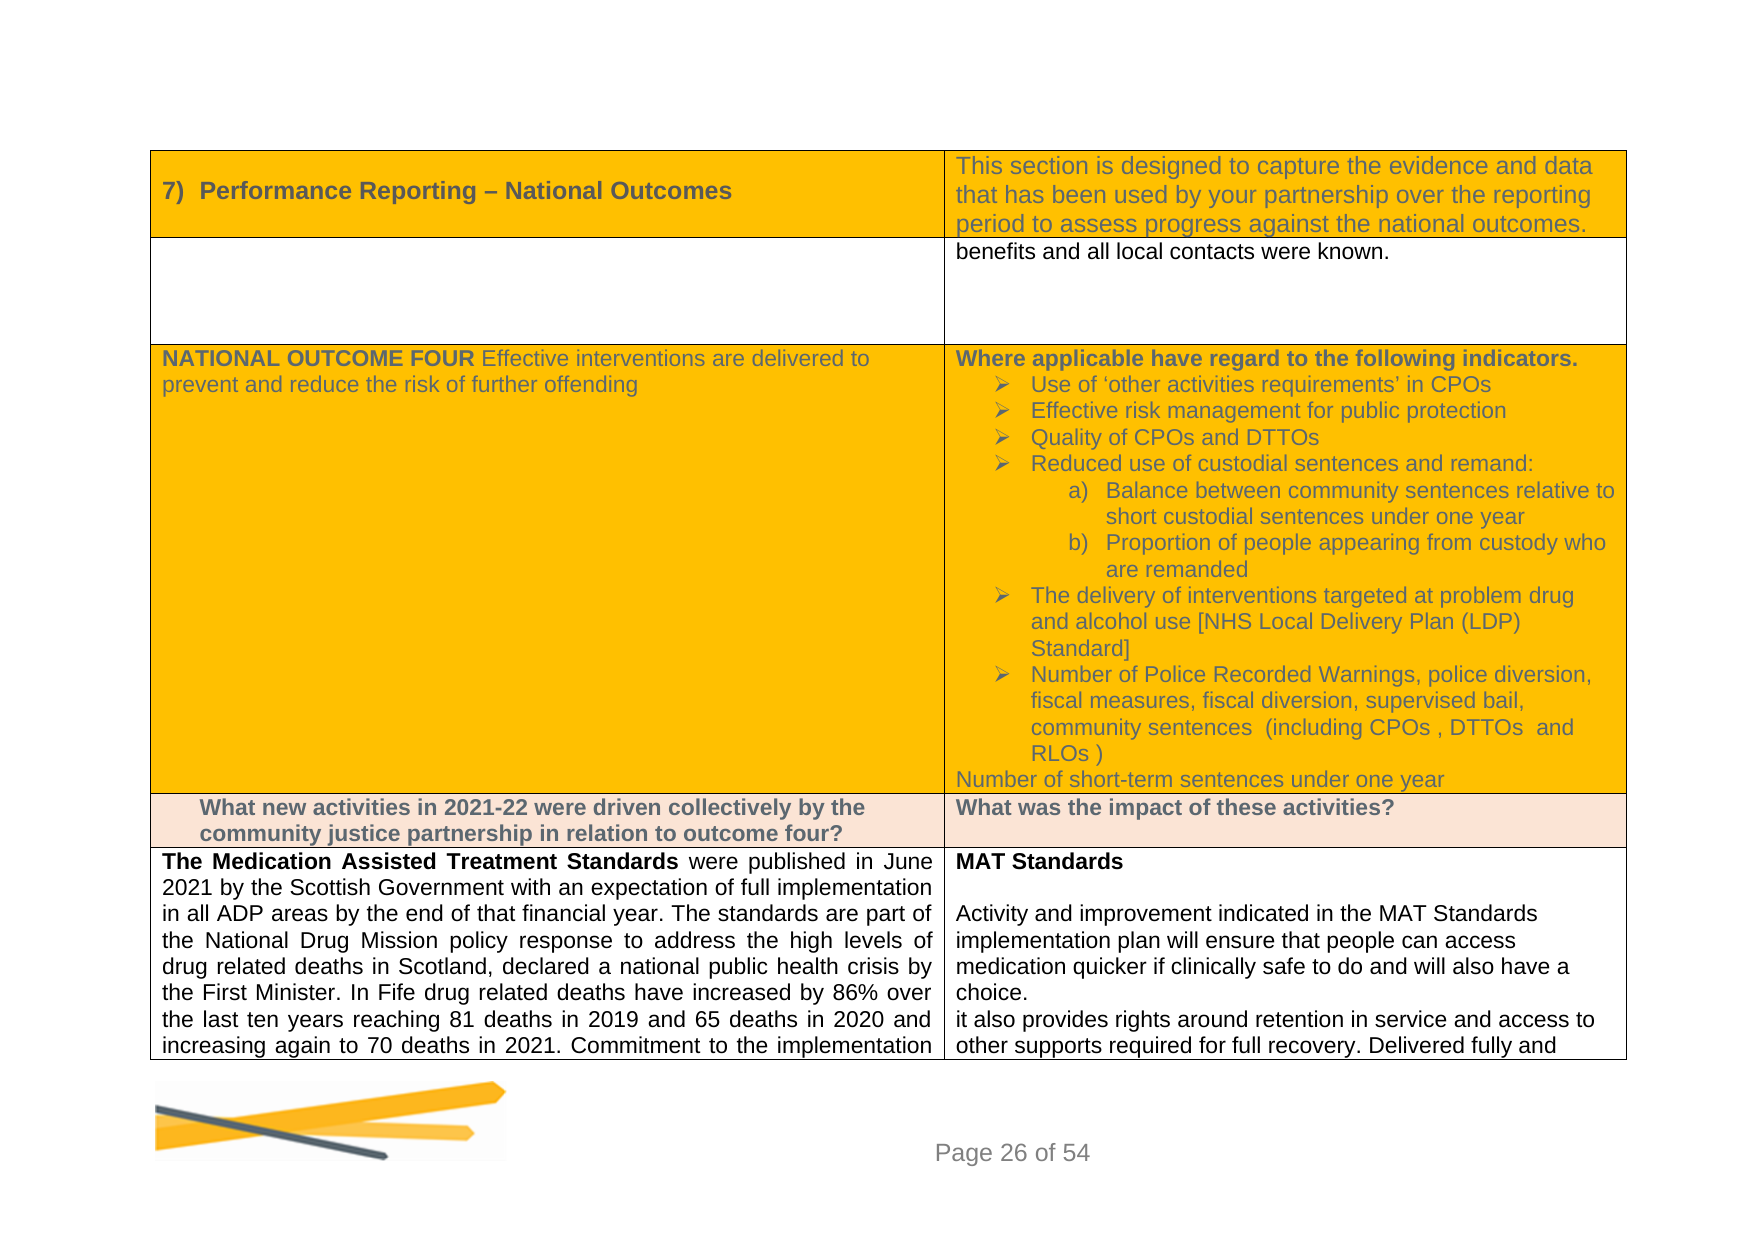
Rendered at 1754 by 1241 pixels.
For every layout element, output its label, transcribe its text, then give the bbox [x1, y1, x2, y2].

table_cell NATIONAL OUTCOME FOUR Effective interventions are delivered to prevent and reduce the risk of further offending [151, 345, 944, 793]
table_cell What new activities in 2021-22 were driven collectively by the community justice partnership in relation to outcome four? [151, 794, 944, 847]
table_cell What was the impact of these activities? [945, 794, 1626, 847]
table_cell Where applicable have regard to the following indicators. Use of ‘other activities requirements’ in CPOs Effective risk management for public protection Quality of CPOs and DTTOs Reduced use of custodial sentences and remand: Balance between community sentences relative to short custodial sentences under one year Proportion of people appearing from custody who are remanded The delivery of interventions targeted at problem drug and alcohol use [NHS Local Delivery Plan (LDP) Standard] Number of Police Recorded Warnings, police diversion, fiscal measures, fiscal diversion, supervised bail, community sentences (including CPOs , DTTOs and RLOs ) Number of short-term sentences under one year [945, 345, 1626, 793]
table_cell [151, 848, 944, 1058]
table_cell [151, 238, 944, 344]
table_header This section is designed to capture the evidence and data that has been used by your partnership over the reporting period to assess progress against the national outcomes. [945, 151, 1626, 237]
table_header Performance Reporting – National Outcomes [151, 151, 944, 237]
picture [155, 1081, 508, 1162]
